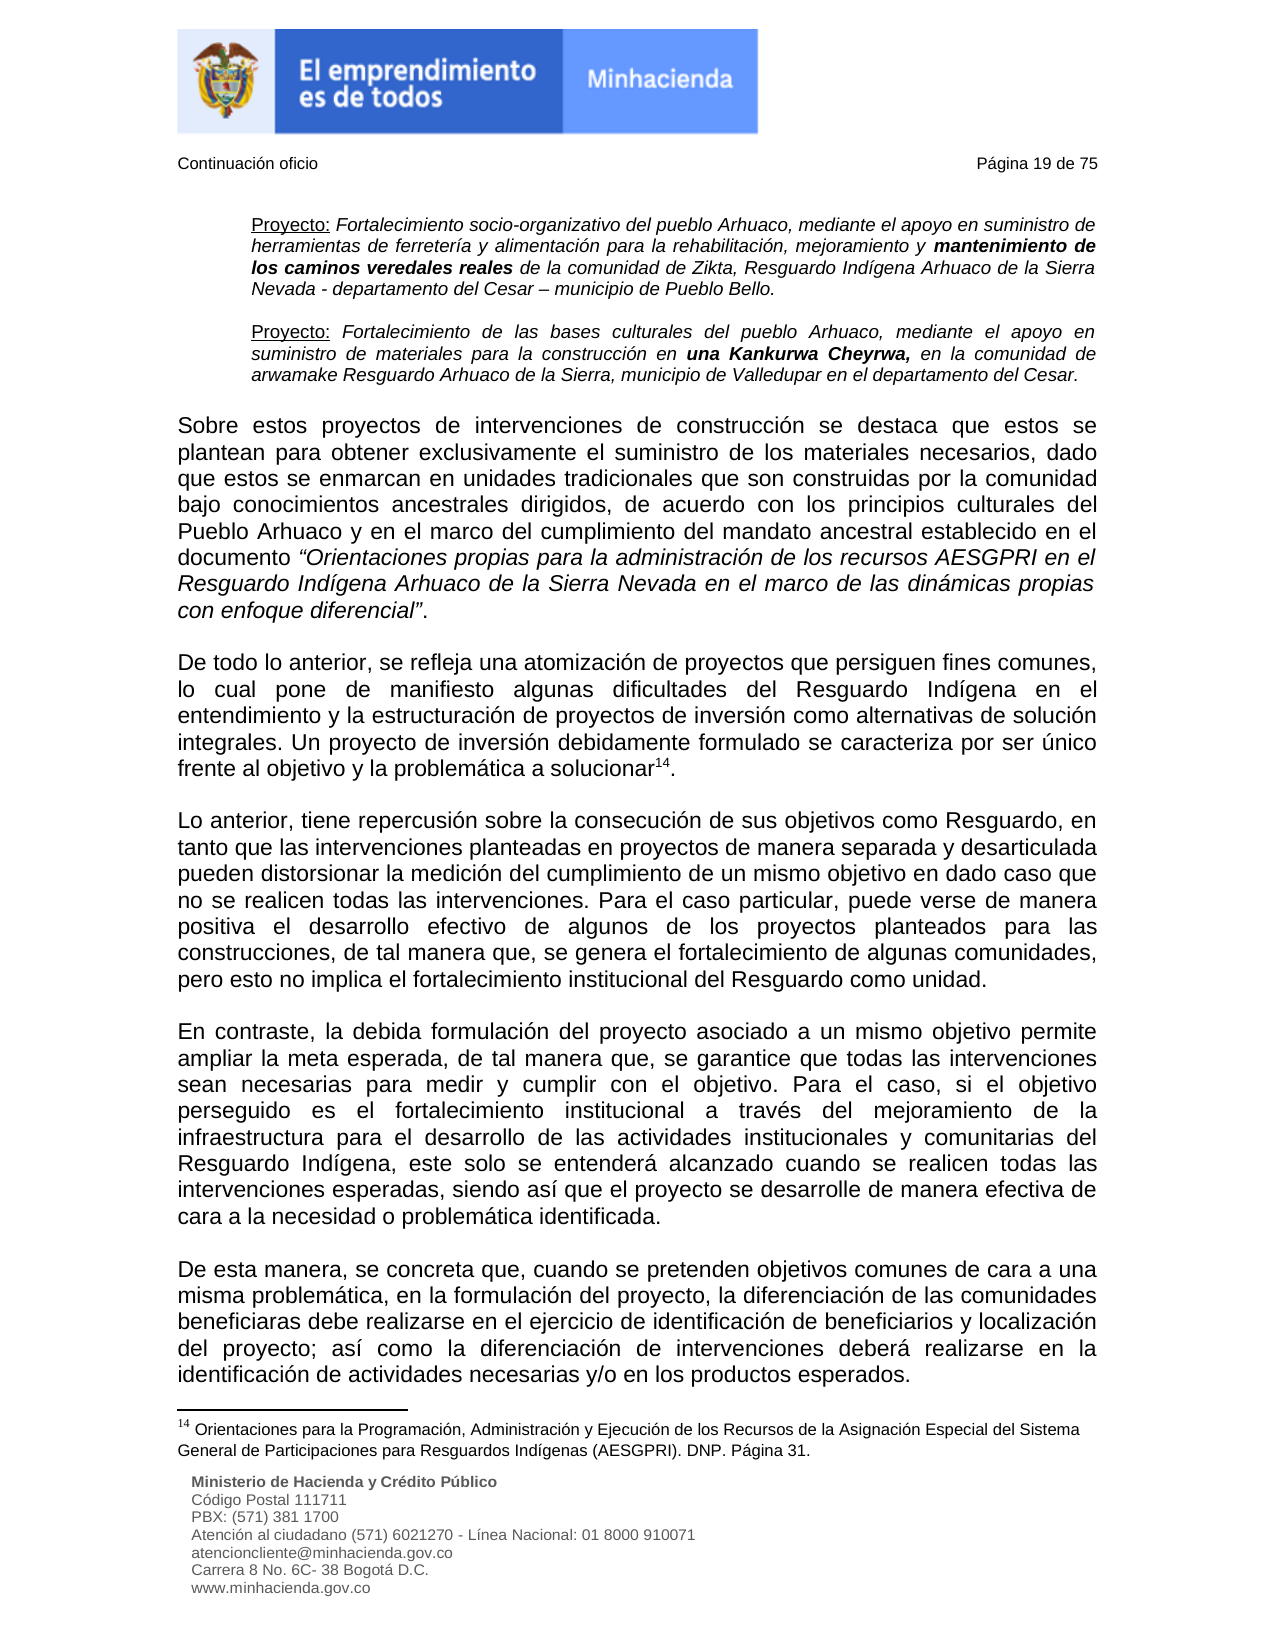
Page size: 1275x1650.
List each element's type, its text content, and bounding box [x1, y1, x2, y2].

text De todo lo anterior, se refleja una atomización de proyectos que persiguen fines comunes, lo cual pone de manifiesto algunas dificultades del Resguardo Indígena en el entendimiento y la estructuración de proyectos de inversión como alternativas de solución integrales. Un proyecto de inversión debidamente formulado se caracteriza por ser único frente al objetivo y la problemática a solucionar. [177, 649, 1098, 781]
text Proyecto: Fortalecimiento socio-organizativo del pueblo Arhuaco, mediante el apoyo en suministro de herramientas de ferretería y alimentación para la rehabilitación, mejoramiento y mantenimiento de los caminos veredales reales de la comunidad de Zikta, Resguardo Indígena Arhuaco de la Sierra Nevada - departamento del Cesar – municipio de Pueblo Bello. [251, 213, 1098, 299]
picture [177, 29, 759, 135]
text En contraste, la debida formulación del proyecto asociado a un mismo objetivo permite ampliar la meta esperada, de tal manera que, se garantice que todas las intervenciones sean necesarias para medir y cumplir con el objetivo. Para el caso, si el objetivo perseguido es el fortalecimiento institucional a través del mejoramiento de la infraestructura para el desarrollo de las actividades institucionales y comunitarias del Resguardo Indígena, este solo se entenderá alcanzado cuando se realicen todas las intervenciones esperadas, siendo así que el proyecto se desarrolle de manera efectiva de cara a la necesidad o problemática identificada. [177, 1018, 1098, 1229]
text Lo anterior, tiene repercusión sobre la consecución de sus objetivos como Resguardo, en tanto que las intervenciones planteadas en proyectos de manera separada y desarticulada pueden distorsionar la medición del cumplimiento de un mismo objetivo en dado caso que no se realicen todas las intervenciones. Para el caso particular, puede verse de manera positiva el desarrollo efectivo de algunos de los proyectos planteados para las construcciones, de tal manera que, se genera el fortalecimiento de algunas comunidades, pero esto no implica el fortalecimiento institucional del Resguardo como unidad. [177, 807, 1098, 992]
text De esta manera, se concreta que, cuando se pretenden objetivos comunes de cara a una misma problemática, en la formulación del proyecto, la diferenciación de las comunidades beneficiaras debe realizarse en el ejercicio de identificación de beneficiarios y localización del proyecto; así como la diferenciación de intervenciones deberá realizarse en la identificación de actividades necesarias y/o en los productos esperados. [177, 1256, 1098, 1387]
text Sobre estos proyectos de intervenciones de construcción se destaca que estos se plantean para obtener exclusivamente el suministro de los materiales necesarios, dado que estos se enmarcan en unidades tradicionales que son construidas por la comunidad bajo conocimientos ancestrales dirigidos, de acuerdo con los principios culturales del Pueblo Arhuaco y en el marco del cumplimiento del mandato ancestral establecido en el documento “Orientaciones propias para la administración de los recursos AESGPRI en el Resguardo Indígena Arhuaco de la Sierra Nevada en el marco de las dinámicas propias con enfoque diferencial”. [177, 412, 1098, 623]
text Proyecto: Fortalecimiento de las bases culturales del pueblo Arhuaco, mediante el apoyo en suministro de materiales para la construcción en una Kankurwa Cheyrwa, en la comunidad de arwamake Resguardo Arhuaco de la Sierra, municipio de Valledupar en el departamento del Cesar. [251, 321, 1098, 386]
